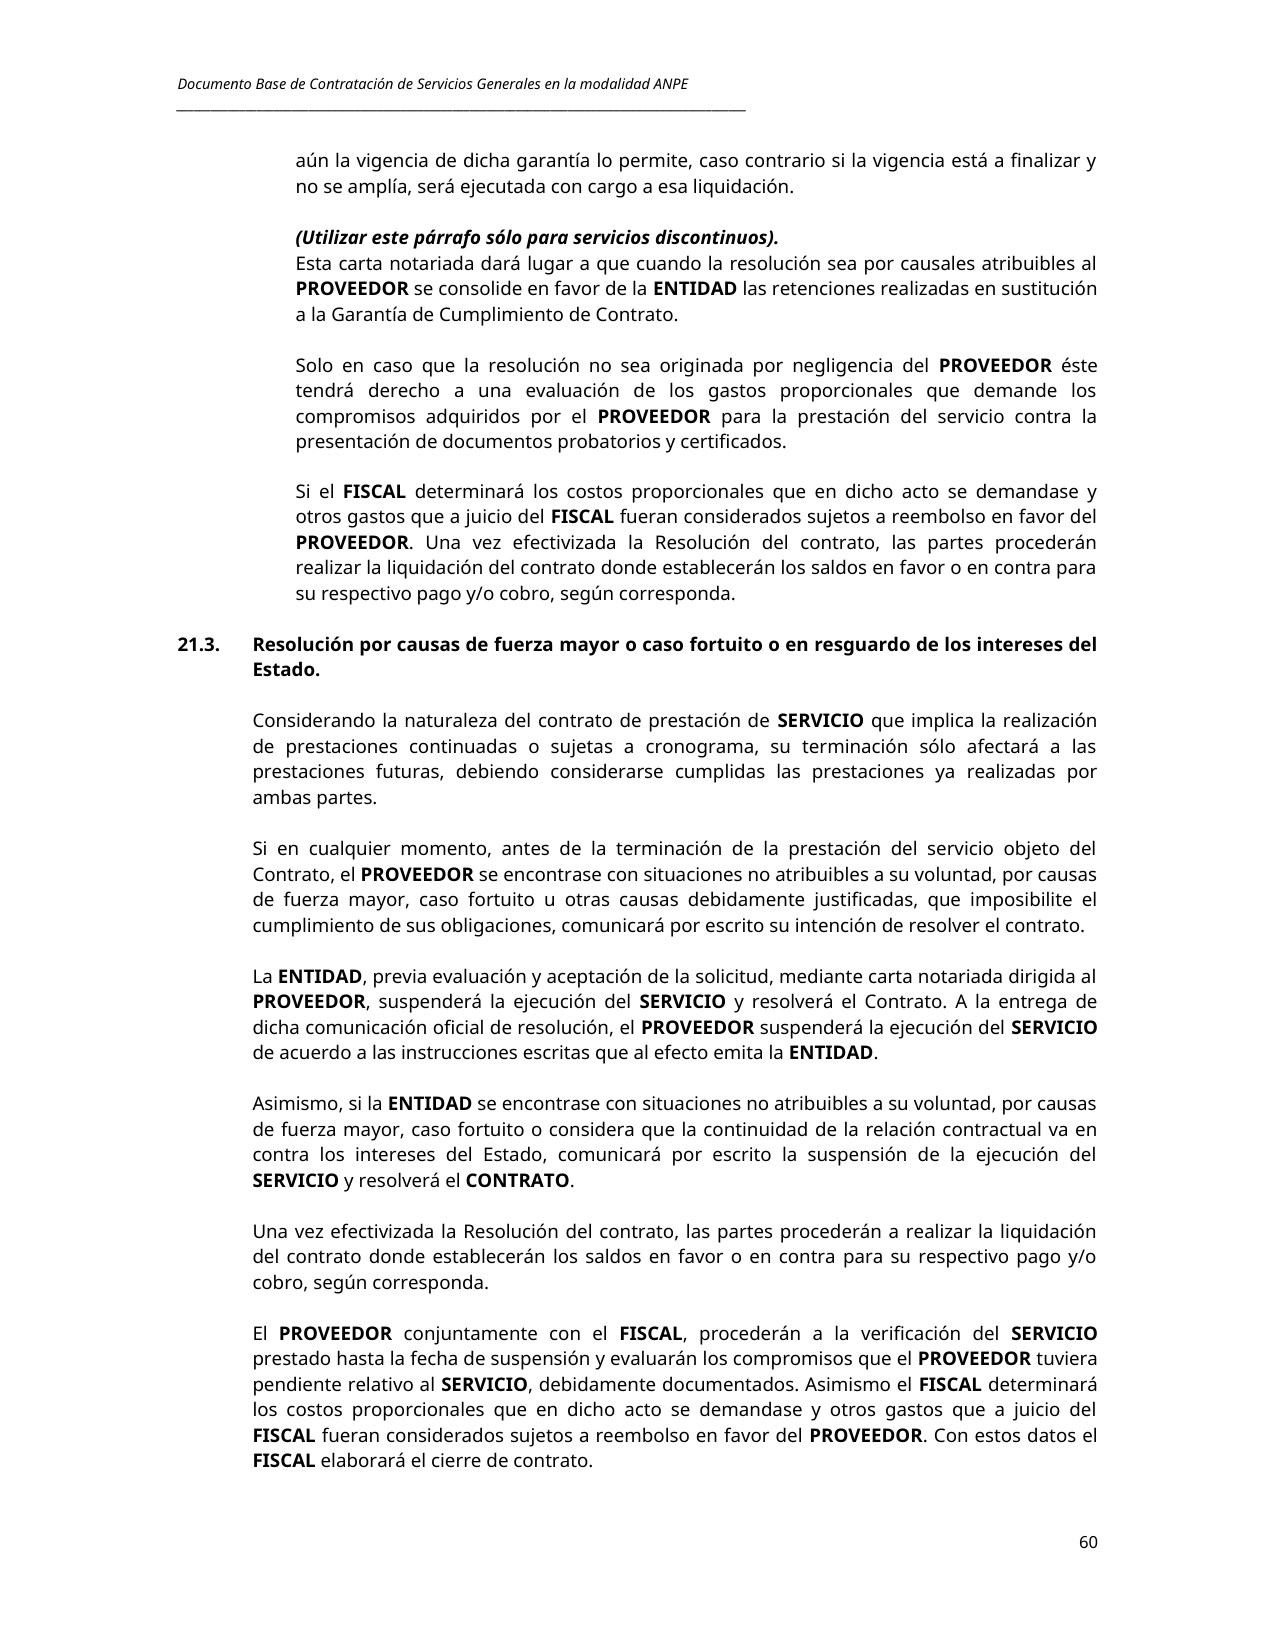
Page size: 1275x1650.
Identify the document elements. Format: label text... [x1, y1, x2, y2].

list Considerando la naturaleza del contrato de prestación de SERVICIO que implica la realización de prestaciones continuadas o sujetas a cronograma, su terminación sólo afectará a las prestaciones futuras, debiendo considerarse cumplidas las prestaciones ya realizadas por ambas partes. [252, 708, 1098, 810]
list Si el FISCAL determinará los costos proporcionales que en dicho acto se demandase y otros gastos que a juicio del FISCAL fueran considerados sujetos a reembolso en favor del PROVEEDOR. Una vez efectivizada la Resolución del contrato, las partes procederán realizar la liquidación del contrato donde establecerán los saldos en favor o en contra para su respectivo pago y/o cobro, según corresponda. [295, 478, 1098, 606]
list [295, 148, 1098, 199]
list Una vez efectivizada la Resolución del contrato, las partes procederán a realizar la liquidación del contrato donde establecerán los saldos en favor o en contra para su respectivo pago y/o cobro, según corresponda. [252, 1218, 1098, 1295]
list Solo en caso que la resolución no sea originada por negligencia del PROVEEDOR éste tendrá derecho a una evaluación de los gastos proporcionales que demande los compromisos adquiridos por el PROVEEDOR para la prestación del servicio contra la presentación de documentos probatorios y certificados. [295, 352, 1098, 454]
list Asimismo, si la ENTIDAD se encontrase con situaciones no atribuibles a su voluntad, por causas de fuerza mayor, caso fortuito o considera que la continuidad de la relación contractual va en contra los intereses del Estado, comunicará por escrito la suspensión de la ejecución del SERVICIO y resolverá el CONTRATO. [252, 1091, 1098, 1193]
list La ENTIDAD, previa evaluación y aceptación de la solicitud, mediante carta notariada dirigida al PROVEEDOR, suspenderá la ejecución del SERVICIO y resolverá el Contrato. A la entrega de dicha comunicación oficial de resolución, el PROVEEDOR suspenderá la ejecución del SERVICIO de acuerdo a las instrucciones escritas que al efecto emita la ENTIDAD. [252, 963, 1098, 1065]
list Resolución por causas de fuerza mayor o caso fortuito o en resguardo de los intereses del Estado. [177, 631, 1098, 682]
list Si en cualquier momento, antes de la terminación de la prestación del servicio objeto del Contrato, el PROVEEDOR se encontrase con situaciones no atribuibles a su voluntad, por causas de fuerza mayor, caso fortuito u otras causas debidamente justificadas, que imposibilite el cumplimiento de sus obligaciones, comunicará por escrito su intención de resolver el contrato. [252, 835, 1098, 937]
list Esta carta notariada dará lugar a que cuando la resolución sea por causales atribuibles al PROVEEDOR se consolide en favor de la ENTIDAD las retenciones realizadas en sustitución a la Garantía de Cumplimiento de Contrato. [295, 250, 1098, 326]
list El PROVEEDOR conjuntamente con el FISCAL, procederán a la verificación del SERVICIO prestado hasta la fecha de suspensión y evaluarán los compromisos que el PROVEEDOR tuviera pendiente relativo al SERVICIO, debidamente documentados. Asimismo el FISCAL determinará los costos proporcionales que en dicho acto se demandase y otros gastos que a juicio del FISCAL fueran considerados sujetos a reembolso en favor del PROVEEDOR. Con estos datos el FISCAL elaborará el cierre de contrato. [252, 1320, 1098, 1473]
list (Utilizar este párrafo sólo para servicios discontinuos). [295, 224, 1098, 250]
